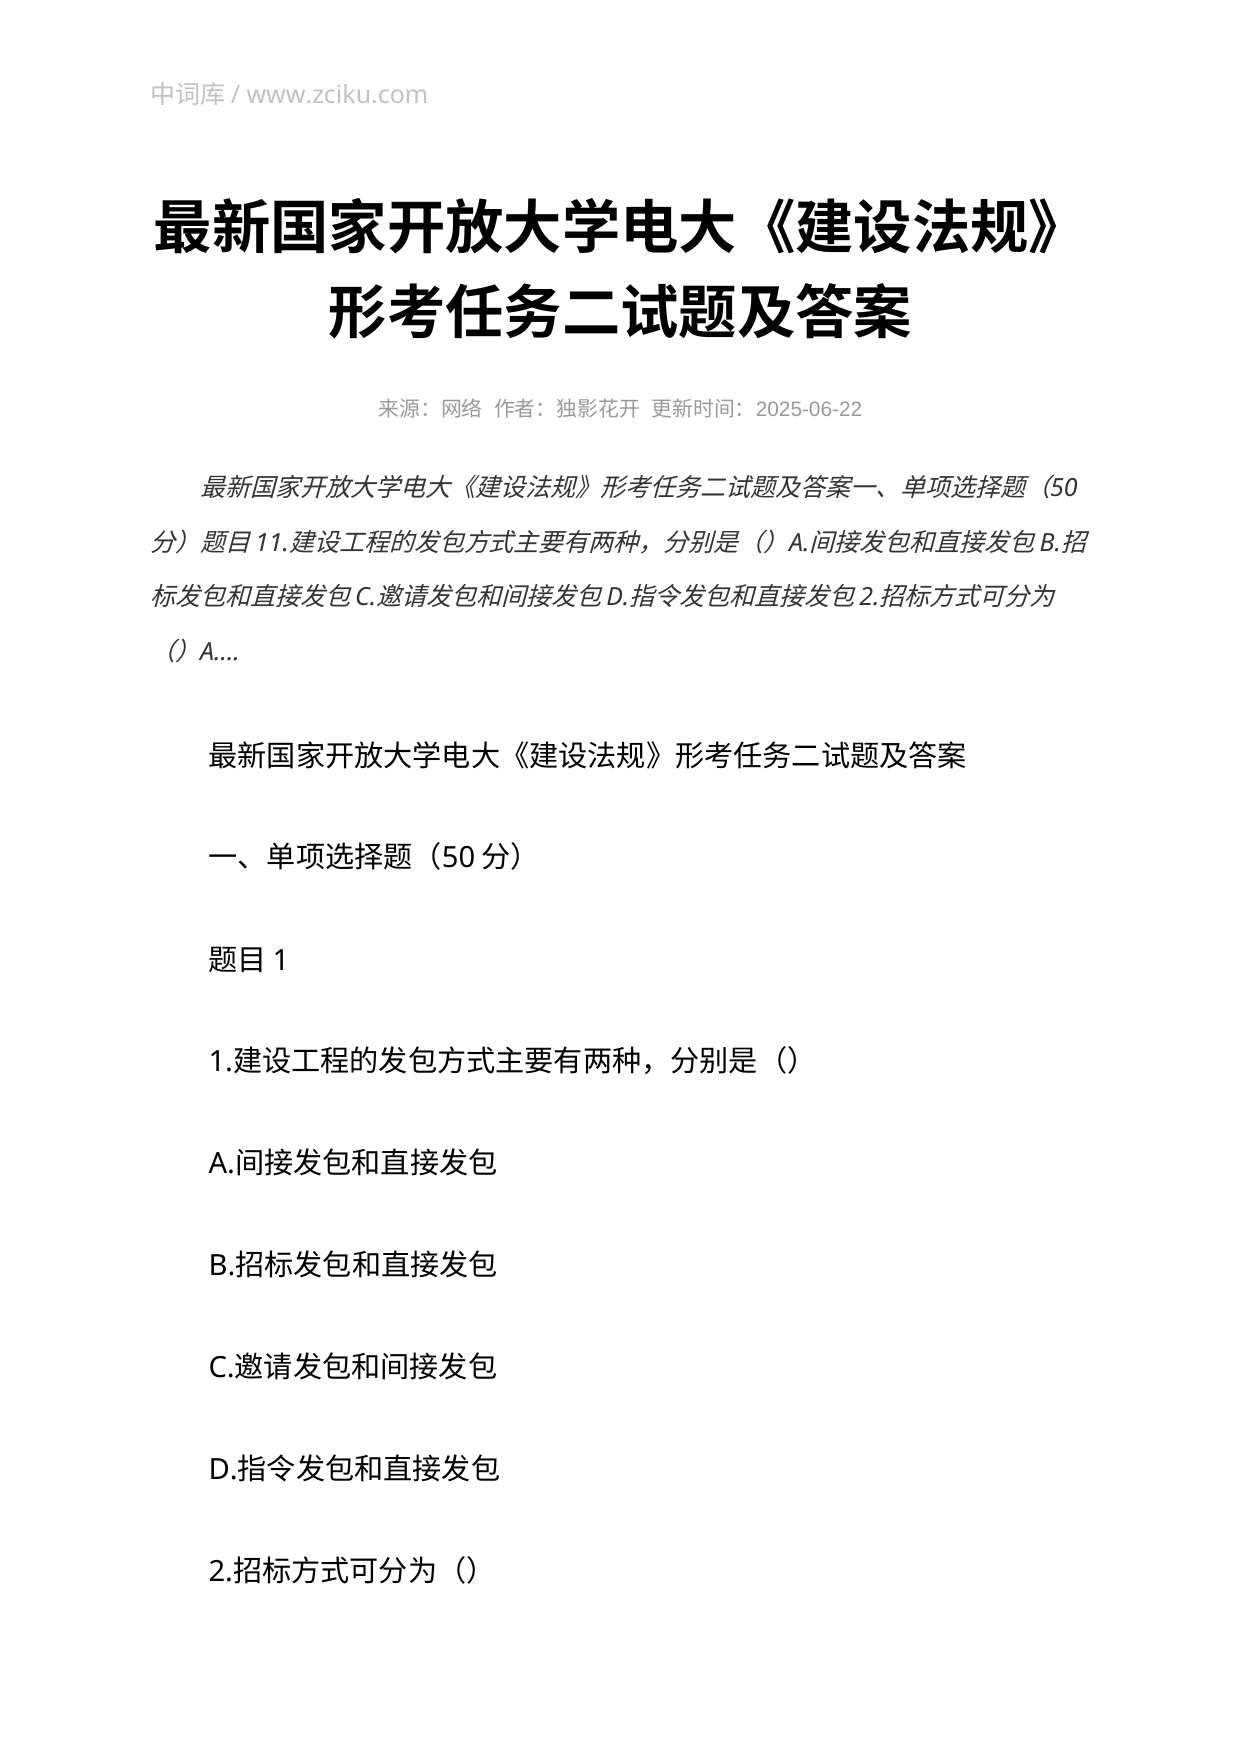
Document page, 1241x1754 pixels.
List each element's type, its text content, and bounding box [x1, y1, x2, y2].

text A.间接发包和直接发包 [150, 1140, 1090, 1182]
text C.邀请发包和间接发包 [150, 1344, 1090, 1386]
text B.招标发包和直接发包 [150, 1242, 1090, 1284]
subtitle 最新国家开放大学电大《建设法规》形考任务二试题及答案 [150, 181, 1090, 350]
text 一、单项选择题（50分） [150, 834, 1090, 876]
text D.指令发包和直接发包 [150, 1446, 1090, 1488]
text 1.建设工程的发包方式主要有两种，分别是（） [150, 1038, 1090, 1080]
text 来源：网络 作者：独影花开 更新时间：2025-06-22 [150, 397, 1090, 421]
text 2.招标方式可分为（） [150, 1548, 1090, 1590]
text 题目1 [150, 936, 1090, 978]
text 最新国家开放大学电大《建设法规》形考任务二试题及答案一、单项选择题（50分）题目11.建设工程的发包方式主要有两种，分别是（）A.间接发包和直接发包B.招标发包和直接发包C.邀请发包和间接发包D.指令发包和直接发包2.招标方式可分为（）A.... [150, 468, 1090, 667]
text 最新国家开放大学电大《建设法规》形考任务二试题及答案 [150, 732, 1090, 774]
